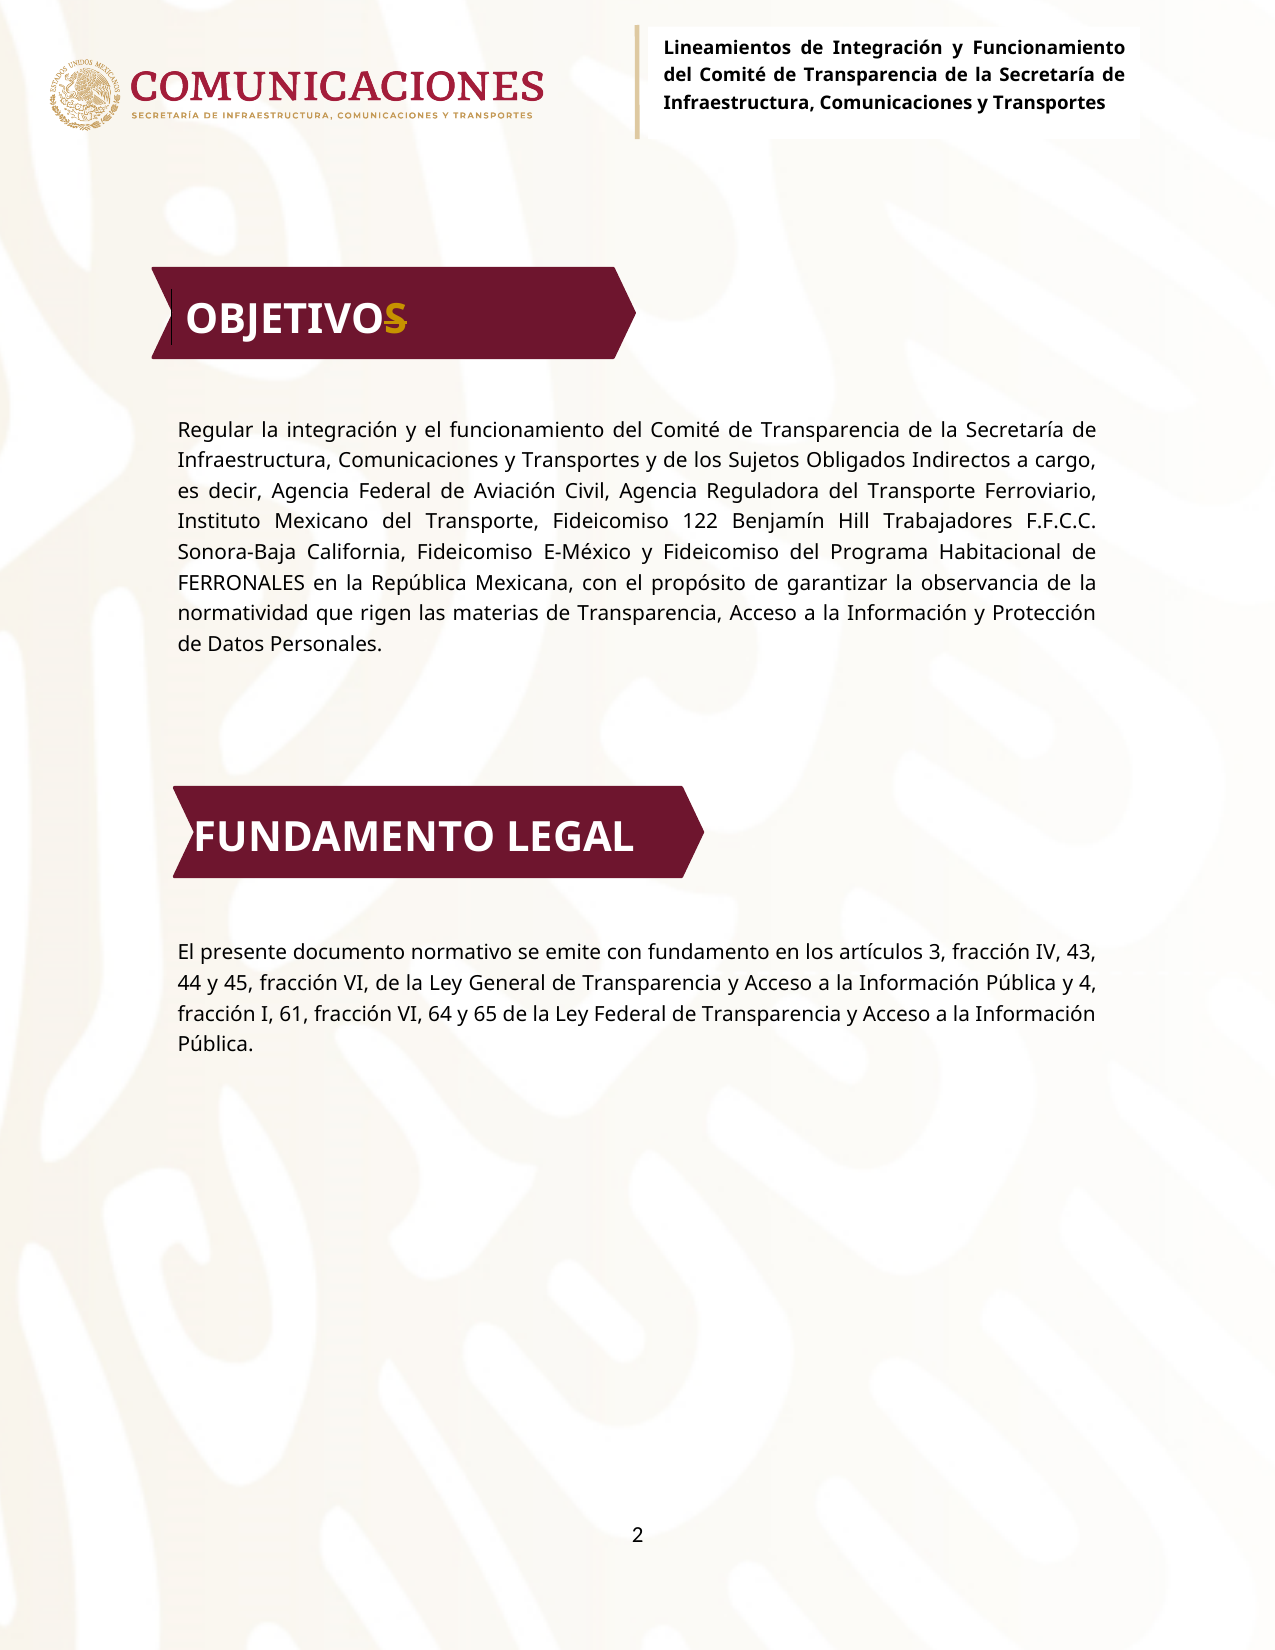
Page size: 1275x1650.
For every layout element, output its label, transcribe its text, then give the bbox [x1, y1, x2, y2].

text El presente documento normativo se emite con fundamento en los artículos 3, fracción IV, 43, 44 y 45, fracción VI, de la Ley General de Transparencia y Acceso a la Información Pública y 4, fracción I, 61, fracción VI, 64 y 65 de la Ley Federal de Transparencia y Acceso a la Información Pública. [177, 937, 1098, 1058]
picture [0, 0, 1275, 1650]
text Regular la integración y el funcionamiento del Comité de Transparencia de la Secretaría de Infraestructura, Comunicaciones y Transportes y de los Sujetos Obligados Indirectos a cargo, es decir, Agencia Federal de Aviación Civil, Agencia Reguladora del Transporte Ferroviario, Instituto Mexicano del Transporte, Fideicomiso 122 Benjamín Hill Trabajadores F.F.C.C. Sonora-Baja California, Fideicomiso E-México y Fideicomiso del Programa Habitacional de FERRONALES en la República Mexicana, con el propósito de garantizar la observancia de la normatividad que rigen las materias de Transparencia, Acceso a la Información y Protección de Datos Personales. [177, 415, 1098, 658]
